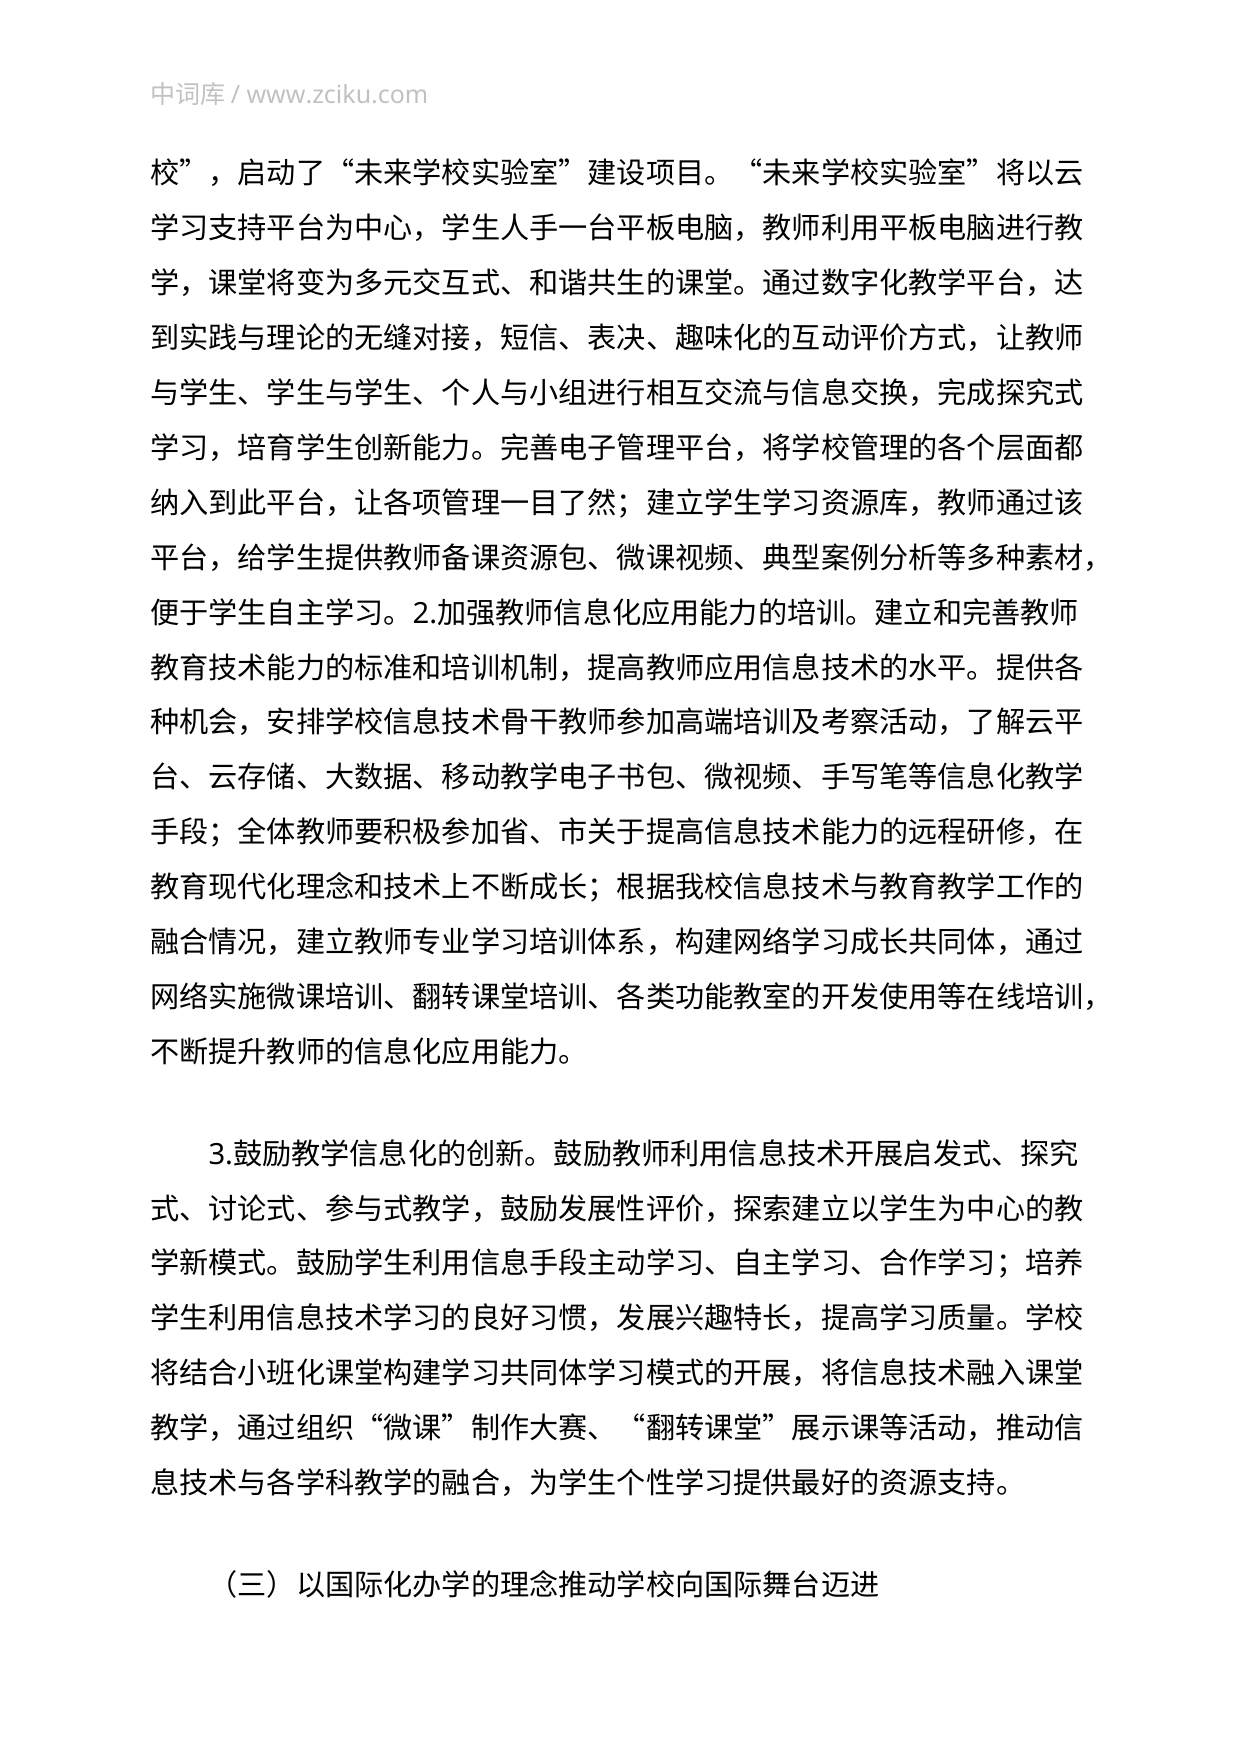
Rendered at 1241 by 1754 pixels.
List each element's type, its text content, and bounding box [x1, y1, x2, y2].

text （三）以国际化办学的理念推动学校向国际舞台迈进 [150, 1561, 1090, 1604]
text 3.鼓励教学信息化的创新。鼓励教师利用信息技术开展启发式、探究式、讨论式、参与式教学，鼓励发展性评价，探索建立以学生为中心的教学新模式。鼓励学生利用信息手段主动学习、自主学习、合作学习；培养学生利用信息技术学习的良好习惯，发展兴趣特长，提高学习质量。学校将结合小班化课堂构建学习共同体学习模式的开展，将信息技术融入课堂教学，通过组织“微课”制作大赛、“翻转课堂”展示课等活动，推动信息技术与各学科教学的融合，为学生个性学习提供最好的资源支持。 [150, 1130, 1090, 1502]
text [150, 150, 1090, 1071]
